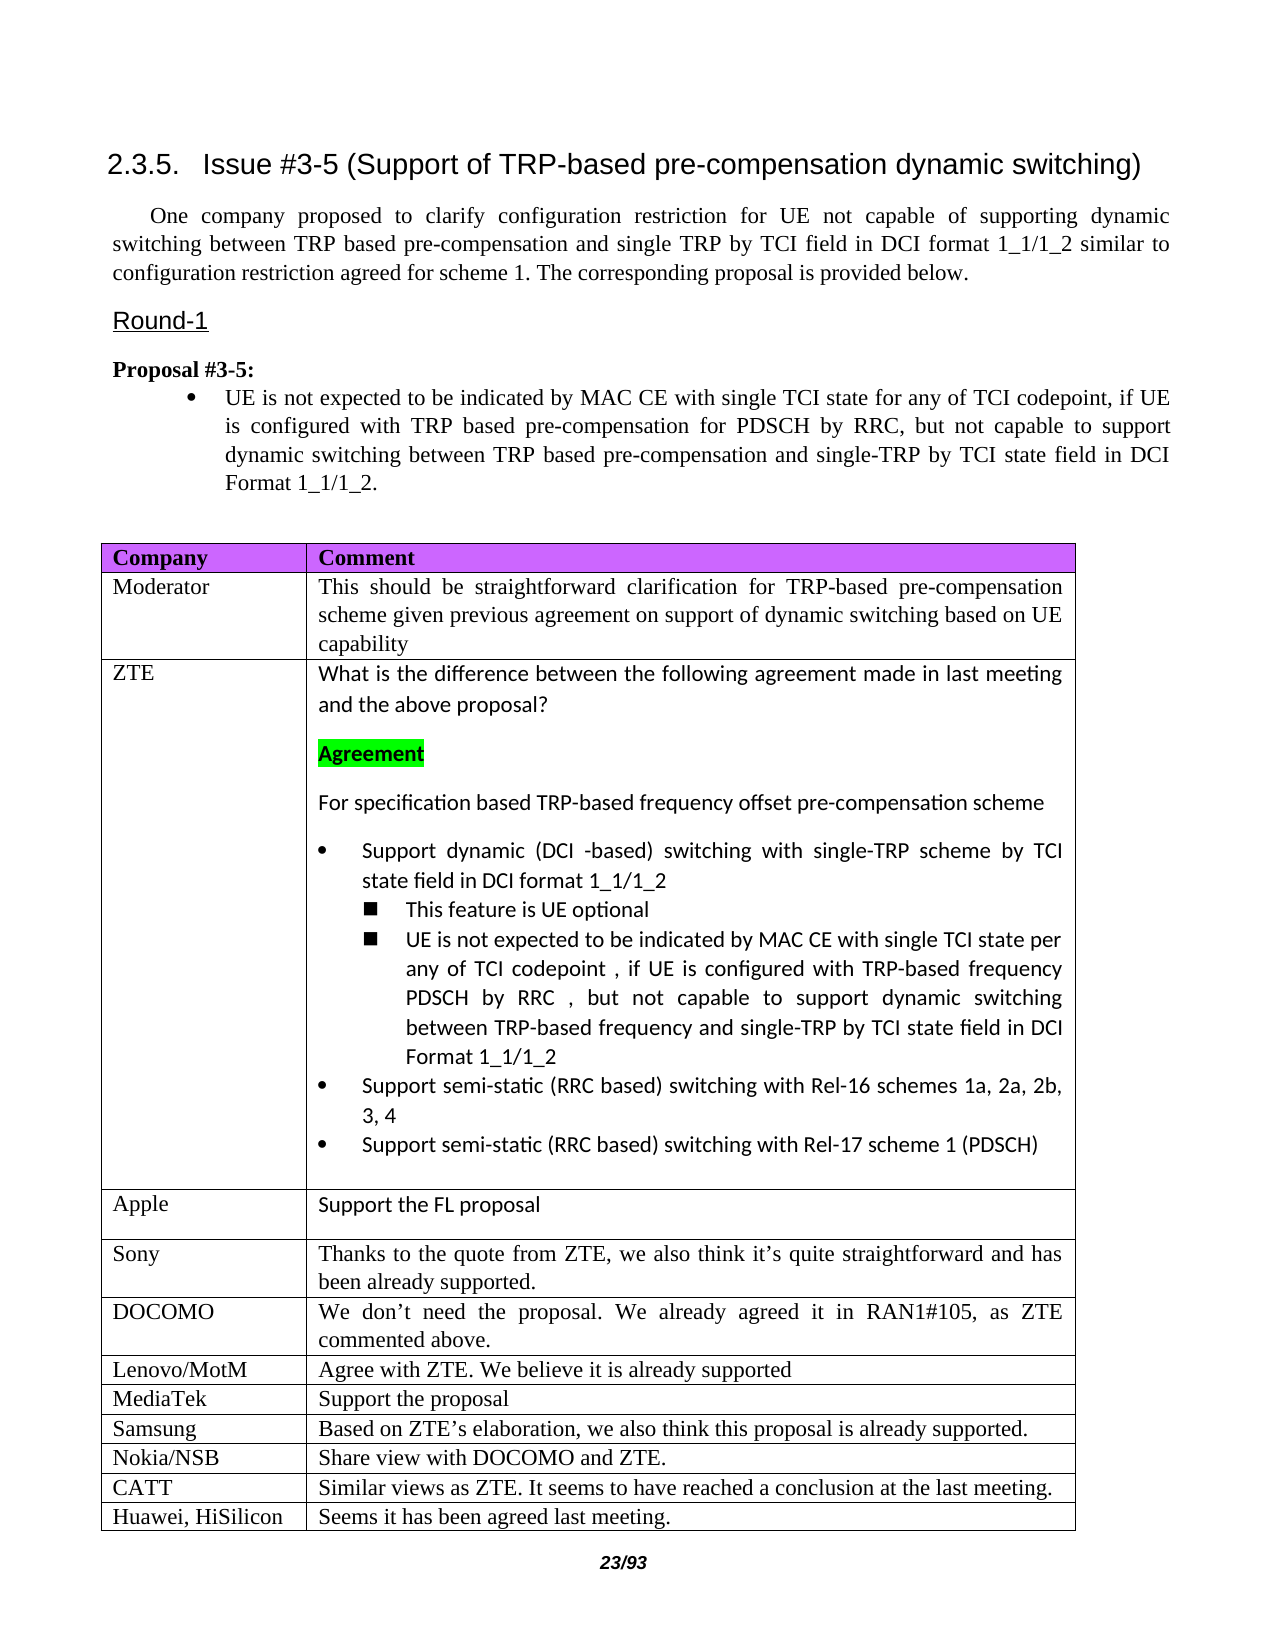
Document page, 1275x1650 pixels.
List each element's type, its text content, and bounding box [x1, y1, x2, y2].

table_cell MediaTek [102, 1385, 306, 1414]
table_cell Agree with ZTE. We believe it is already supported [307, 1356, 1075, 1384]
list UE is not expected to be indicated by MAC CE with single TCI state for any of TCI codepoint, if UE is configured with TRP based pre-compensation for PDSCH by RRC, but not capable to support dynamic switching between TRP based pre-compensation and single-TRP by TCI state field in DCI Format 1_1/1_2. [187, 384, 1172, 496]
table_cell This should be straightforward clarification for TRP-based pre-compensation scheme given previous agreement on support of dynamic switching based on UE capability [307, 573, 1075, 658]
table_cell Sony [102, 1240, 306, 1297]
table_cell Apple [102, 1190, 306, 1239]
table_cell ZTE [102, 660, 306, 1189]
table_cell DOCOMO [102, 1298, 306, 1355]
table_cell Support the FL proposal [307, 1190, 1075, 1239]
text One company proposed to clarify configuration restriction for UE not capable of supporting dynamic switching between TRP based pre-compensation and single TRP by TCI field in DCI format 1_1/1_2 similar to configuration restriction agreed for scheme 1. The corresponding proposal is provided below. [112, 202, 1172, 285]
table_cell Based on ZTE’s elaboration, we also think this proposal is already supported. [307, 1415, 1075, 1443]
table_cell Huawei, HiSilicon [102, 1503, 306, 1529]
table_cell Lenovo/MotM [102, 1356, 306, 1384]
table_cell Similar views as ZTE. It seems to have reached a conclusion at the last meeting. [307, 1474, 1075, 1502]
table_header Company [102, 544, 306, 572]
text Proposal #3-5: [112, 356, 1172, 382]
table_cell Support the proposal [307, 1385, 1075, 1414]
table_cell We don’t need the proposal. We already agreed it in RAN1#105, as ZTE commented above. [307, 1298, 1075, 1355]
table_cell Moderator [102, 573, 306, 658]
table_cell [307, 1503, 1075, 1529]
table_cell Thanks to the quote from ZTE, we also think it’s quite straightforward and has been already supported. [307, 1240, 1075, 1297]
subtitle Round-1 [112, 306, 1172, 335]
table_cell Nokia/NSB [102, 1444, 306, 1473]
table_cell What is the difference between the following agreement made in last meeting and the above proposal? Agreement For specification based TRP-based frequency offset pre-compensation scheme Support dynamic (DCI -based) switching with single-TRP scheme by TCI state field in DCI format 1_1/1_2 This feature is UE optional UE is not expected to be indicated by MAC CE with single TCI state per any of TCI codepoint , if UE is configured with TRP-based frequency PDSCH by RRC , but not capable to support dynamic switching between TRP-based frequency and single-TRP by TCI state field in DCI Format 1_1/1_2 Support semi-static (RRC based) switching with Rel-16 schemes 1a, 2a, 2b, 3, 4 Support semi-static (RRC based) switching with Rel-17 scheme 1 (PDSCH) [307, 660, 1075, 1189]
table_cell CATT [102, 1474, 306, 1502]
table_header Comment [307, 544, 1075, 572]
table_cell Samsung [102, 1415, 306, 1443]
subtitle Issue #3-5 (Support of TRP-based pre-compensation dynamic switching) [107, 147, 1172, 181]
table_cell Share view with DOCOMO and ZTE. [307, 1444, 1075, 1473]
